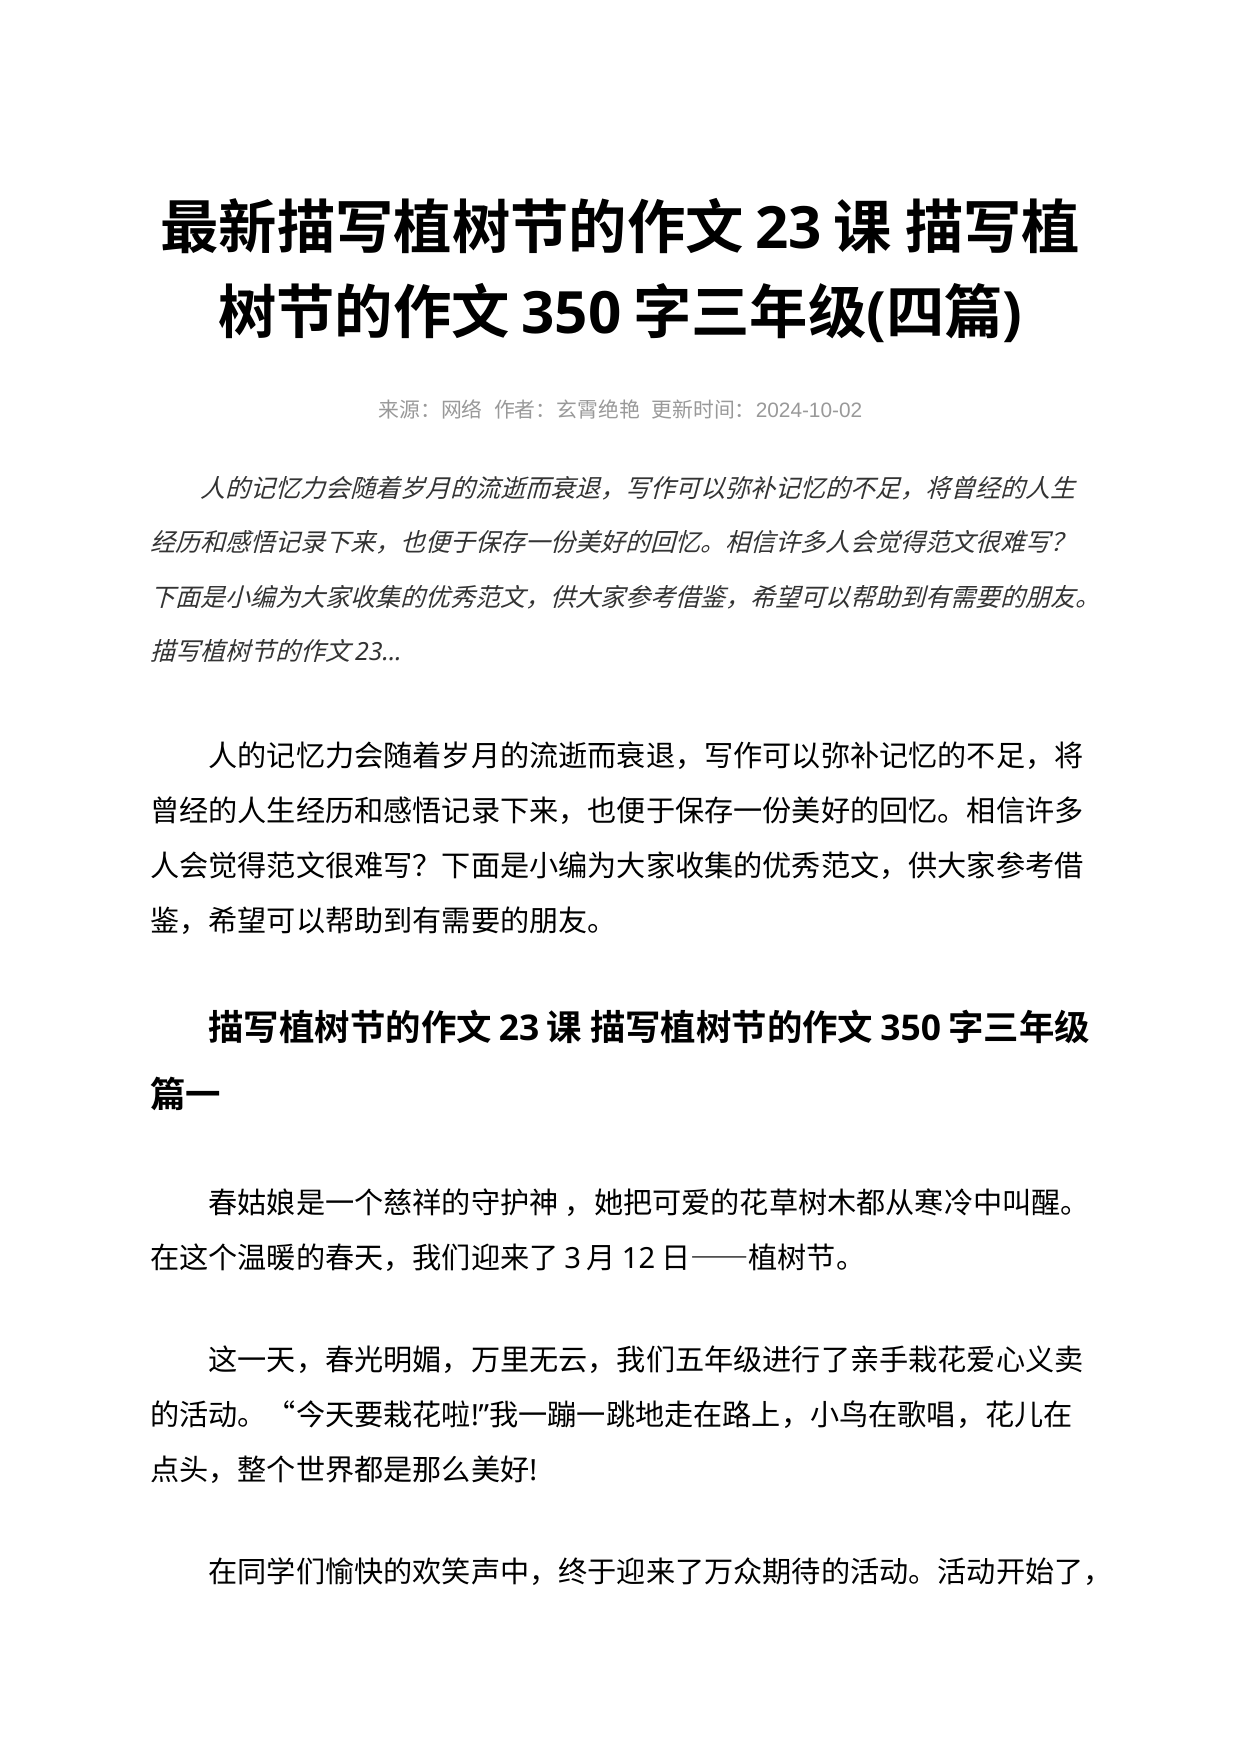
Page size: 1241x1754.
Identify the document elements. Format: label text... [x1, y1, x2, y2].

text 这一天，春光明媚，万里无云，我们五年级进行了亲手栽花爱心义卖的活动。“今天要栽花啦!”我一蹦一跳地走在路上，小鸟在歌唱，花儿在点头，整个世界都是那么美好! [150, 1336, 1090, 1489]
text 人的记忆力会随着岁月的流逝而衰退，写作可以弥补记忆的不足，将曾经的人生经历和感悟记录下来，也便于保存一份美好的回忆。相信许多人会觉得范文很难写？下面是小编为大家收集的优秀范文，供大家参考借鉴，希望可以帮助到有需要的朋友。描写植树节的作文23... [150, 468, 1090, 668]
text 描写植树节的作文23课 描写植树节的作文350字三年级篇一 [150, 999, 1090, 1117]
text 人的记忆力会随着岁月的流逝而衰退，写作可以弥补记忆的不足，将曾经的人生经历和感悟记录下来，也便于保存一份美好的回忆。相信许多人会觉得范文很难写？下面是小编为大家收集的优秀范文，供大家参考借鉴，希望可以帮助到有需要的朋友。 [150, 733, 1090, 940]
text 来源：网络 作者：玄霄绝艳 更新时间：2024-10-02 [150, 398, 1090, 422]
text 春姑娘是一个慈祥的守护神 ，她把可爱的花草树木都从寒冷中叫醒。在这个温暖的春天，我们迎来了3月12日——植树节。 [150, 1179, 1090, 1277]
subtitle 最新描写植树节的作文23课 描写植树节的作文350字三年级(四篇) [150, 181, 1090, 351]
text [150, 1548, 1090, 1591]
